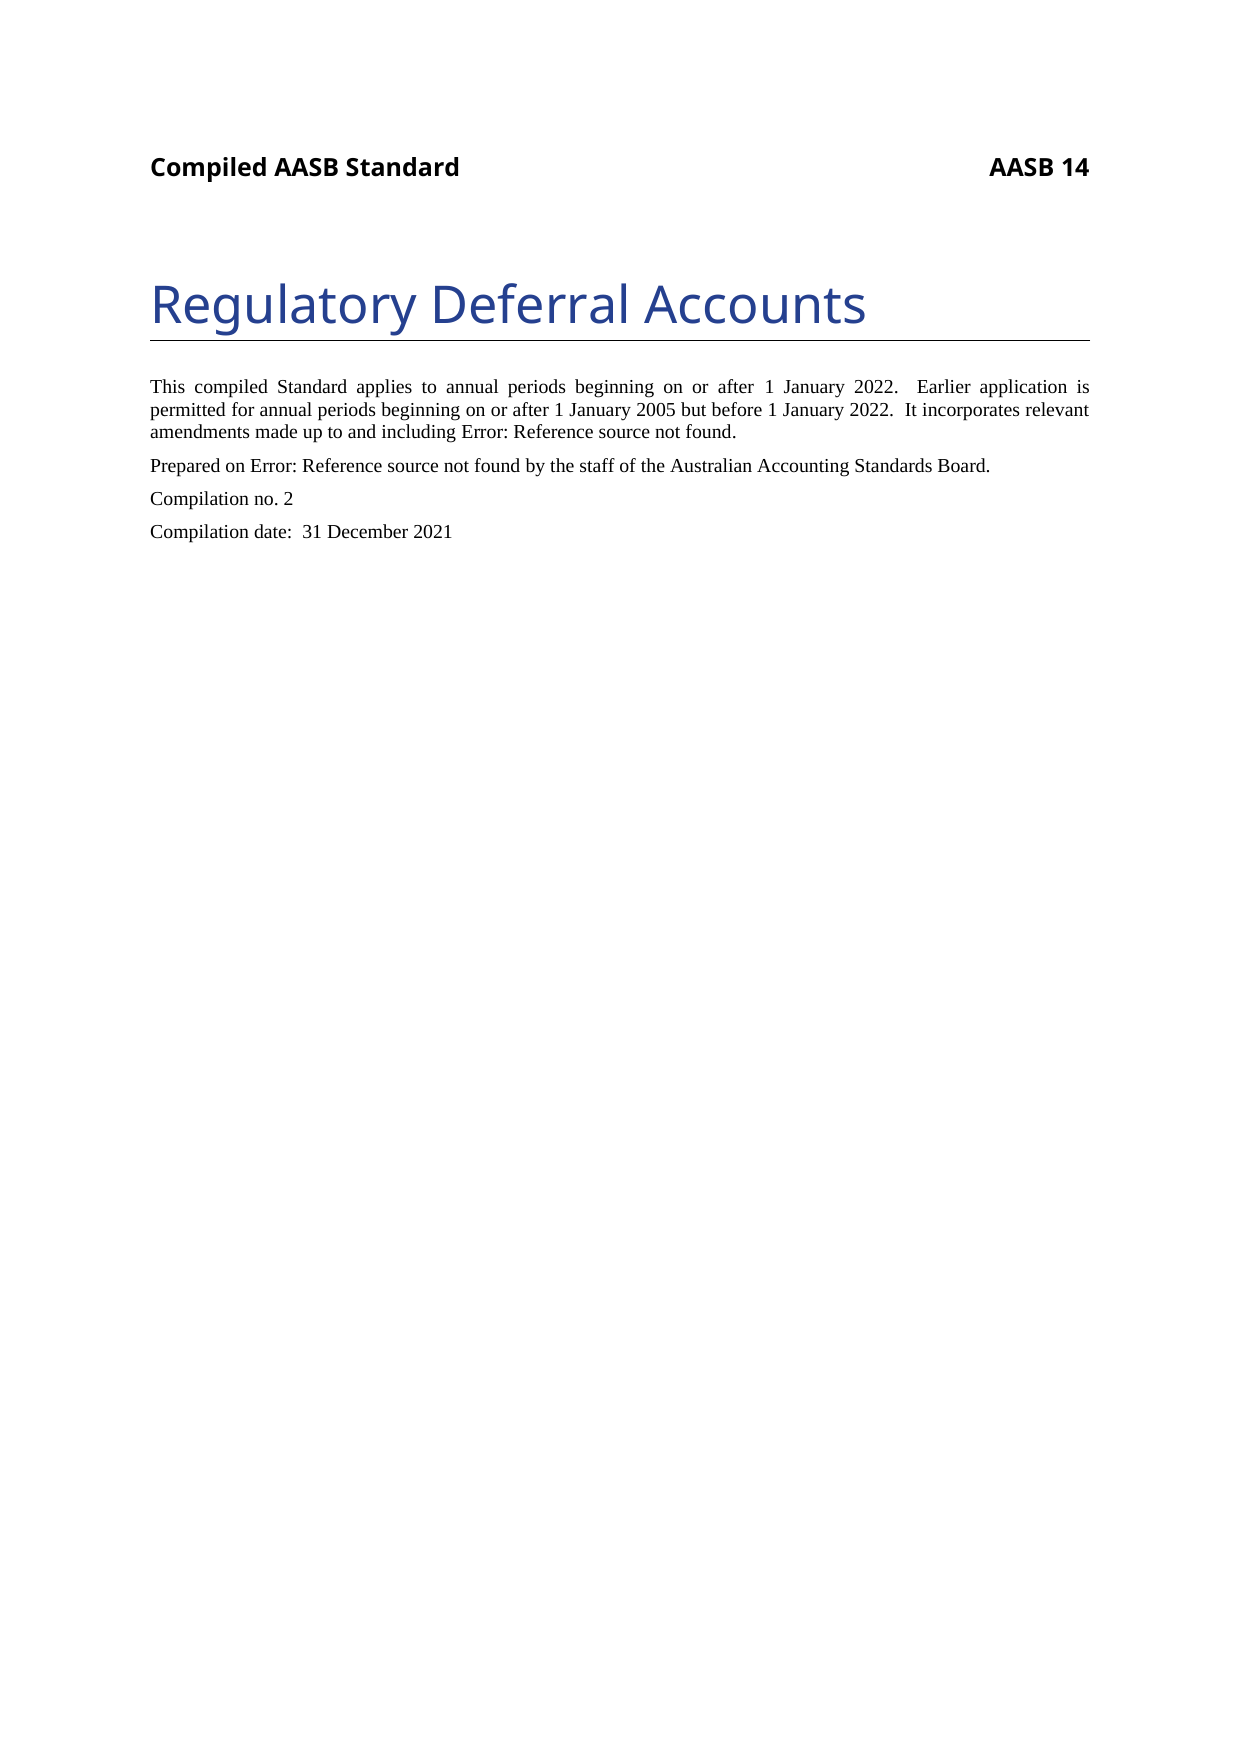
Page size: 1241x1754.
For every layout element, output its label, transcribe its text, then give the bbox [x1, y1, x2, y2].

text Compilation date: 31 December 2021 [150, 520, 1090, 543]
table_header AASB 14 [620, 150, 1089, 184]
table_header Compiled AASB Standard [150, 150, 619, 184]
text Compilation no. 2 [150, 487, 1090, 509]
